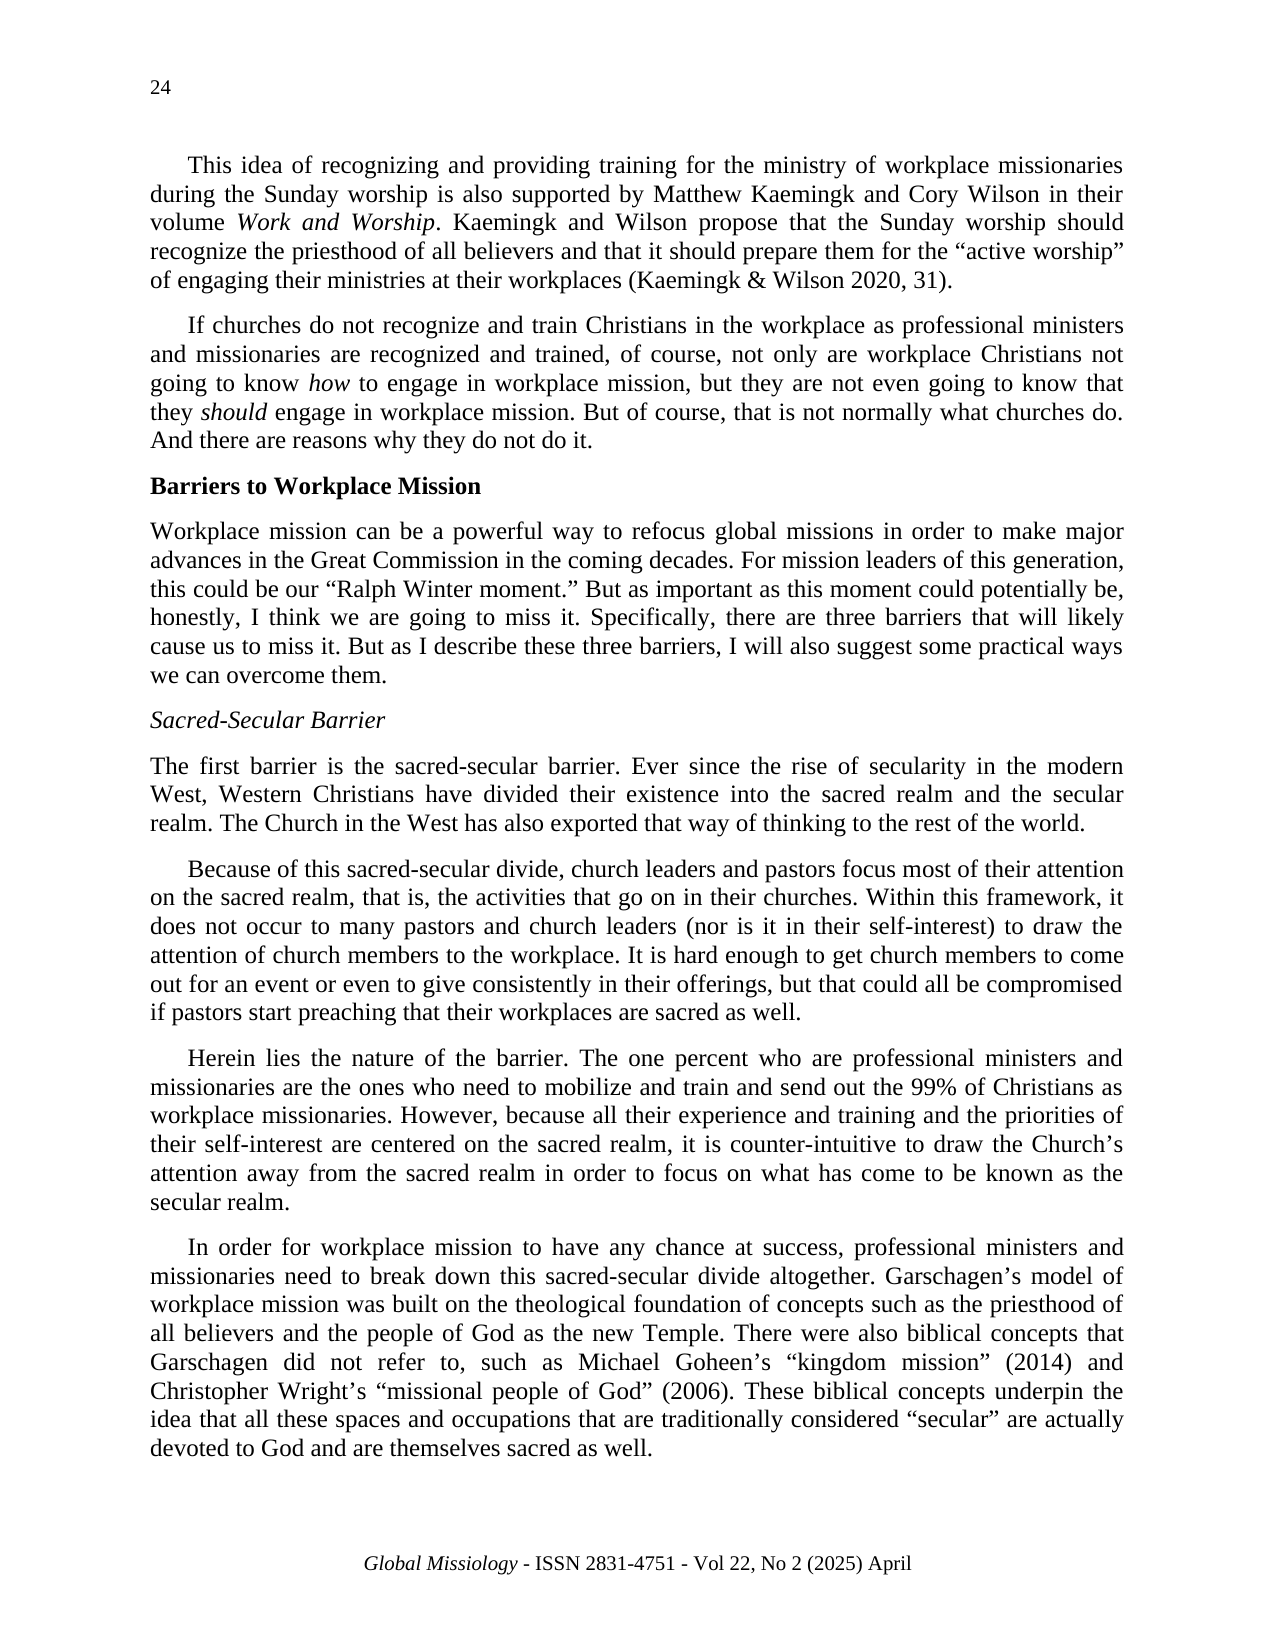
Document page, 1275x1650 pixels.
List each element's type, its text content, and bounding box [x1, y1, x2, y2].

text Sacred-Secular Barrier [150, 705, 1125, 734]
text In order for workplace mission to have any chance at success, professional ministers and missionaries need to break down this sacred-secular divide altogether. Garschagen’s model of workplace mission was built on the theological foundation of concepts such as the priesthood of all believers and the people of God as the new Temple. There were also biblical concepts that Garschagen did not refer to, such as Michael Goheen’s “kingdom mission” (2014) and Christopher Wright’s “missional people of God” (2006). These biblical concepts underpin the idea that all these spaces and occupations that are traditionally considered “secular” are actually devoted to God and are themselves sacred as well. [150, 1232, 1125, 1462]
text Barriers to Workplace Mission [150, 471, 1125, 499]
text Because of this sacred-secular divide, church leaders and pastors focus most of their attention on the sacred realm, that is, the activities that go on in their churches. Within this framework, it does not occur to many pastors and church leaders (nor is it in their self-interest) to draw the attention of church members to the workplace. It is hard enough to get church members to come out for an event or even to give consistently in their offerings, but that could all be compromised if pastors start preaching that their workplaces are sacred as well. [150, 854, 1125, 1026]
text Workplace mission can be a powerful way to refocus global missions in order to make major advances in the Great Commission in the coming decades. For mission leaders of this generation, this could be our “Ralph Winter moment.” But as important as this moment could potentially be, honestly, I think we are going to miss it. Specifically, there are three barriers that will likely cause us to miss it. But as I describe these three barriers, I will also suggest some practical ways we can overcome them. [150, 516, 1125, 689]
text If churches do not recognize and train Christians in the workplace as professional ministers and missionaries are recognized and trained, of course, not only are workplace Christians not going to know how to engage in workplace mission, but they are not even going to know that they should engage in workplace mission. But of course, that is not normally what churches do. And there are reasons why they do not do it. [150, 310, 1125, 454]
text This idea of recognizing and providing training for the ministry of workplace missionaries during the Sunday worship is also supported by Matthew Kaemingk and Cory Wilson in their volume Work and Worship. Kaemingk and Wilson propose that the Sunday worship should recognize the priesthood of all believers and that it should prepare them for the “active worship” of engaging their ministries at their workplaces (Kaemingk & Wilson 2020, 31). [150, 150, 1125, 294]
text Herein lies the nature of the barrier. The one percent who are professional ministers and missionaries are the ones who need to mobilize and train and send out the 99% of Christians as workplace missionaries. However, because all their experience and training and the priorities of their self-interest are centered on the sacred realm, it is counter-intuitive to draw the Church’s attention away from the sacred realm in order to focus on what has come to be known as the secular realm. [150, 1043, 1125, 1215]
text The first barrier is the sacred-secular barrier. Ever since the rise of secularity in the modern West, Western Christians have divided their existence into the sacred realm and the secular realm. The Church in the West has also exported that way of thinking to the rest of the world. [150, 751, 1125, 837]
